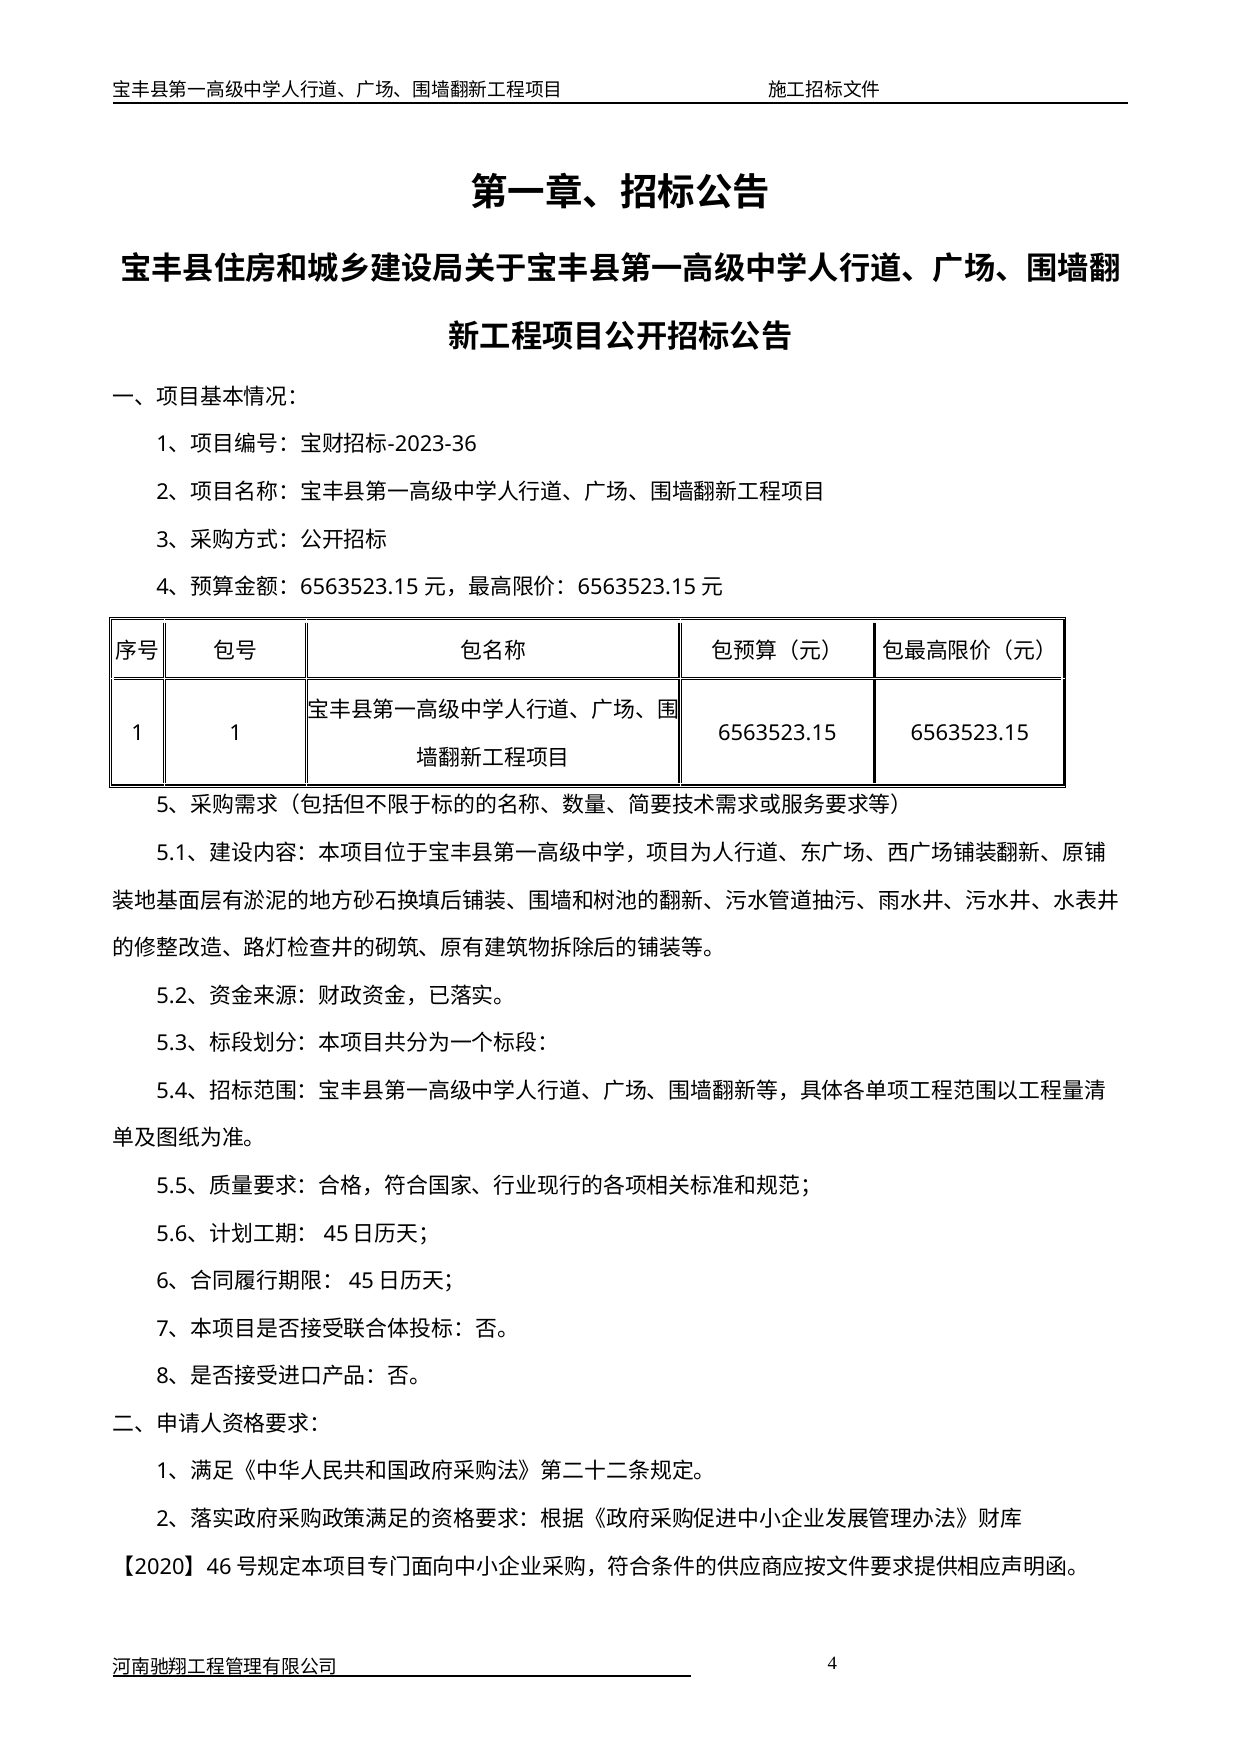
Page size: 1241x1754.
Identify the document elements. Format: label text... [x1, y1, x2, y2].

text 3、采购方式：公开招标 [112, 522, 1128, 553]
text 7、本项目是否接受联合体投标：否。 [112, 1311, 1128, 1342]
text 宝丰县住房和城乡建设局关于宝丰县第一高级中学人行道、广场、围墙翻新工程项目公开招标公告 [112, 243, 1128, 356]
table_header 包号 [164, 618, 306, 677]
table_header 包最高限价（元） [875, 620, 1063, 677]
text 1、项目编号：宝财招标-2023-36 [112, 426, 1128, 458]
text 一、项目基本情况： [112, 379, 1128, 411]
table_cell 1 [164, 677, 306, 784]
text 5.4、招标范围：宝丰县第一高级中学人行道、广场、围墙翻新等，具体各单项工程范围以工程量清单及图纸为准。 [112, 1073, 1128, 1152]
text 1、满足《中华人民共和国政府采购法》第二十二条规定。 [112, 1453, 1128, 1485]
text 2、项目名称：宝丰县第一高级中学人行道、广场、围墙翻新工程项目 [112, 474, 1128, 506]
table_header 序号 [112, 620, 164, 677]
text 5、采购需求（包括但不限于标的的名称、数量、简要技术需求或服务要求等） [112, 787, 1128, 819]
text 6、合同履行期限： 45日历天； [112, 1263, 1128, 1295]
text 8、是否接受进口产品：否。 [112, 1358, 1128, 1390]
table_cell 6563523.15 [875, 677, 1064, 784]
text 5.5、质量要求：合格，符合国家、行业现行的各项相关标准和规范； [112, 1168, 1128, 1200]
text 第一章、招标公告 [112, 162, 1128, 216]
text 4、预算金额：6563523.15 元，最高限价：6563523.15 元 [112, 569, 1128, 601]
text 5.2、资金来源：财政资金，已落实。 5.3、标段划分：本项目共分为一个标段： [156, 978, 1128, 1057]
table_cell 6563523.15 [680, 680, 874, 784]
text 二、申请人资格要求： [112, 1406, 1128, 1438]
table_header 包名称 [306, 618, 680, 677]
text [112, 1501, 1128, 1580]
table_cell 1 [110, 677, 164, 784]
text 5.6、计划工期： 45日历天； [112, 1216, 1128, 1247]
table_cell 宝丰县第一高级中学人行道、广场、围墙翻新工程项目 [306, 677, 680, 784]
table_header 包预算（元） [680, 620, 874, 677]
text 5.1、建设内容：本项目位于宝丰县第一高级中学，项目为人行道、东广场、西广场铺装翻新、原铺装地基面层有淤泥的地方砂石换填后铺装、围墙和树池的翻新、污水管道抽污、雨水井、污水井、水表井的修整改造、路灯检查井的砌筑、原有建筑物拆除后的铺装等。 [112, 835, 1128, 962]
